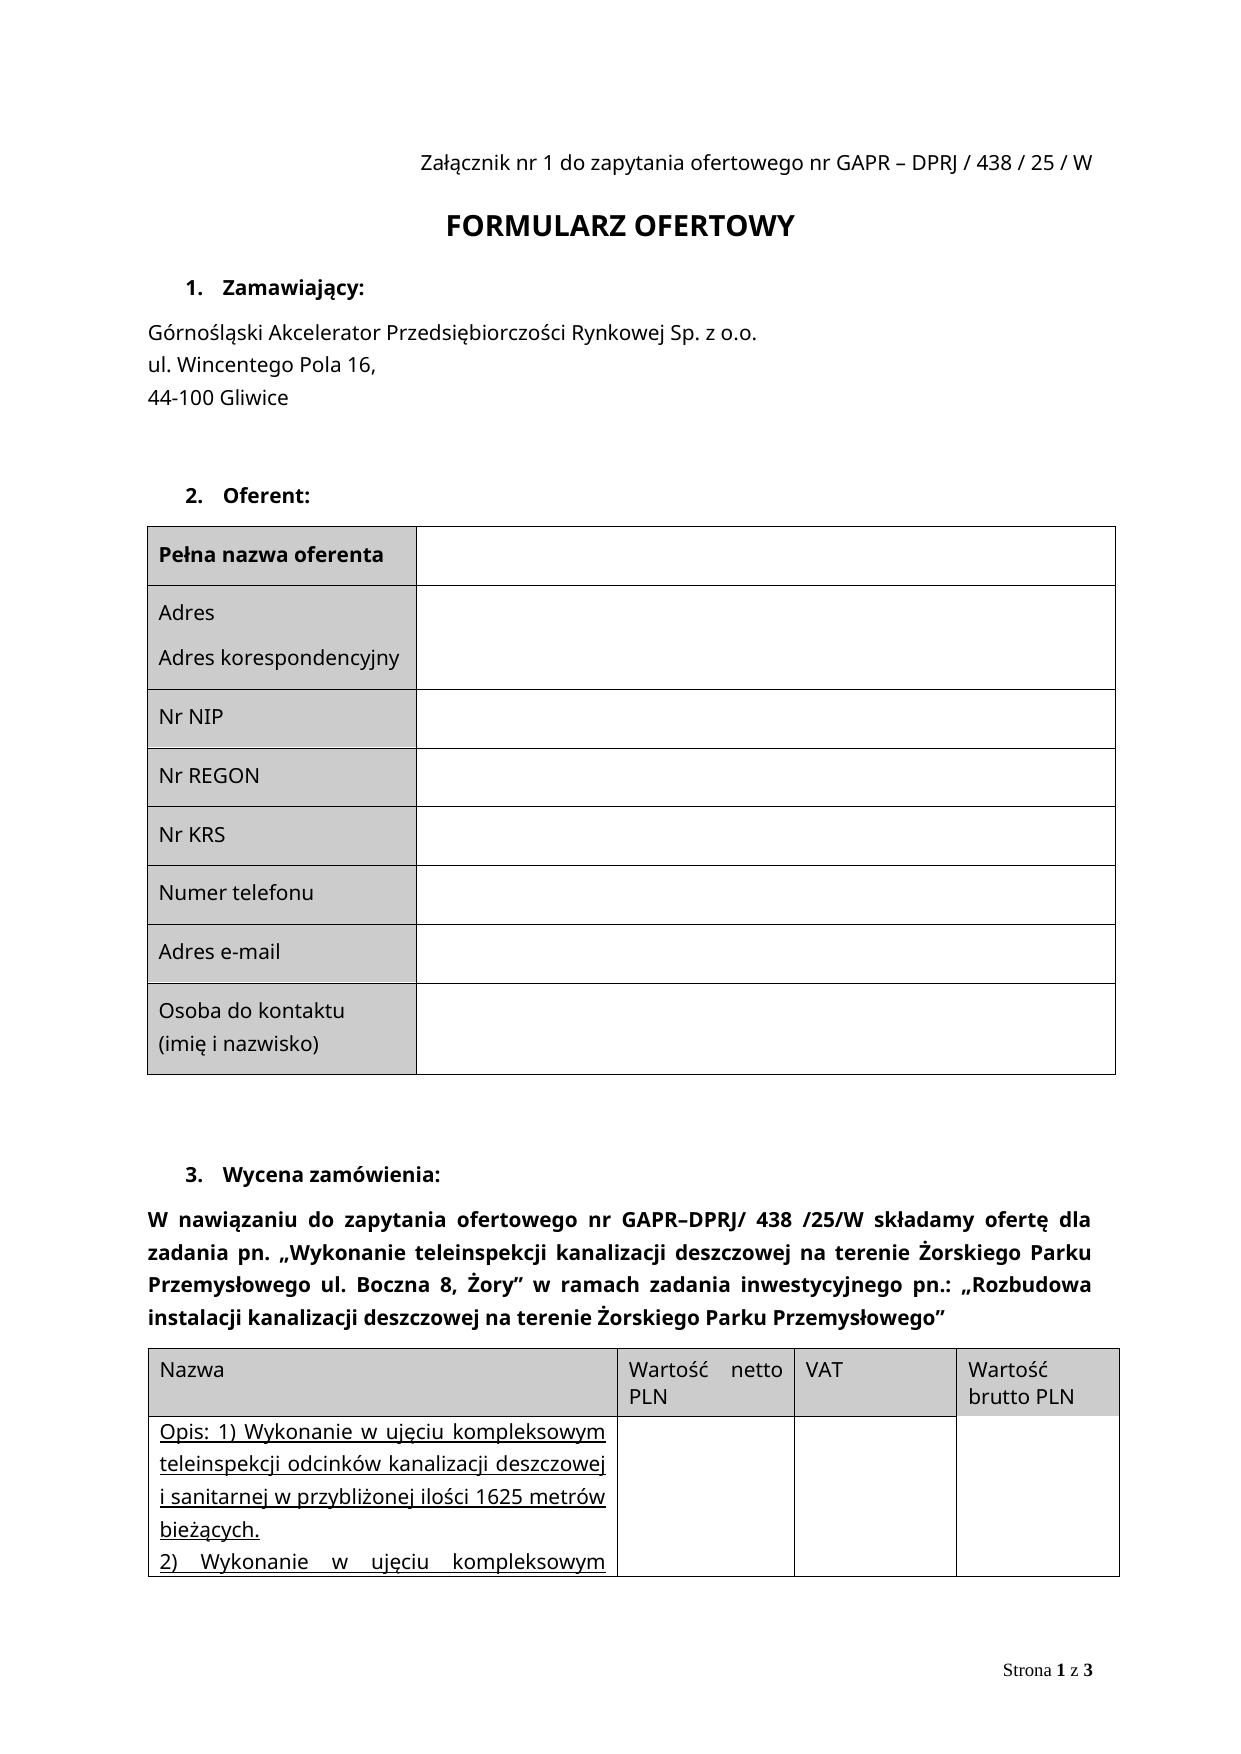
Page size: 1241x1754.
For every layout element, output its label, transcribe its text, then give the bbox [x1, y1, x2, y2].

table_cell [417, 807, 1115, 865]
table_cell [417, 690, 1115, 747]
table_header Nazwa [149, 1349, 617, 1416]
table_header Wartość netto PLN [618, 1349, 794, 1416]
table_cell Adres e-mail [148, 925, 416, 982]
text 44-100 Gliwice [148, 383, 1093, 412]
table_cell Adres Adres korespondencyjny [148, 586, 416, 689]
table_cell Osoba do kontaktu (imię i nazwisko) [148, 984, 416, 1074]
table_cell [417, 866, 1115, 924]
table_cell Numer telefonu [148, 866, 416, 924]
text ul. Wincentego Pola 16, [148, 351, 1093, 379]
list Wycena zamówienia: [185, 1160, 1093, 1189]
text FORMULARZ OFERTOWY [148, 205, 1093, 244]
table_cell [957, 1417, 1119, 1576]
table_cell [795, 1417, 956, 1576]
text Górnośląski Akcelerator Przedsiębiorczości Rynkowej Sp. z o.o. [148, 318, 1093, 346]
table_header Pełna nazwa oferenta [148, 527, 416, 585]
table_cell [417, 984, 1115, 1074]
list Oferent: [185, 481, 1093, 509]
table_cell [417, 749, 1115, 806]
table_cell Nr REGON [148, 749, 416, 806]
table_cell [417, 925, 1115, 982]
table_cell [417, 586, 1115, 689]
table_cell Nr KRS [148, 807, 416, 865]
table_cell Nr NIP [148, 690, 416, 747]
list Zamawiający: [185, 273, 1093, 301]
text W nawiązaniu do zapytania ofertowego nr GAPR–DPRJ/ 438 /25/W składamy ofertę dla zadania pn. „Wykonanie teleinspekcji kanalizacji deszczowej na terenie Żorskiego Parku Przemysłowego ul. Boczna 8, Żory” w ramach zadania inwestycyjnego pn.: „Rozbudowa instalacji kanalizacji deszczowej na terenie Żorskiego Parku Przemysłowego” [148, 1205, 1093, 1332]
table_header Wartość brutto PLN [957, 1349, 1119, 1416]
table_header [417, 527, 1115, 585]
text Załącznik nr 1 do zapytania ofertowego nr GAPR – DPRJ / 438 / 25 / W [148, 148, 1093, 176]
table_cell [618, 1417, 794, 1576]
table_header VAT [795, 1349, 956, 1416]
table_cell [149, 1417, 617, 1576]
